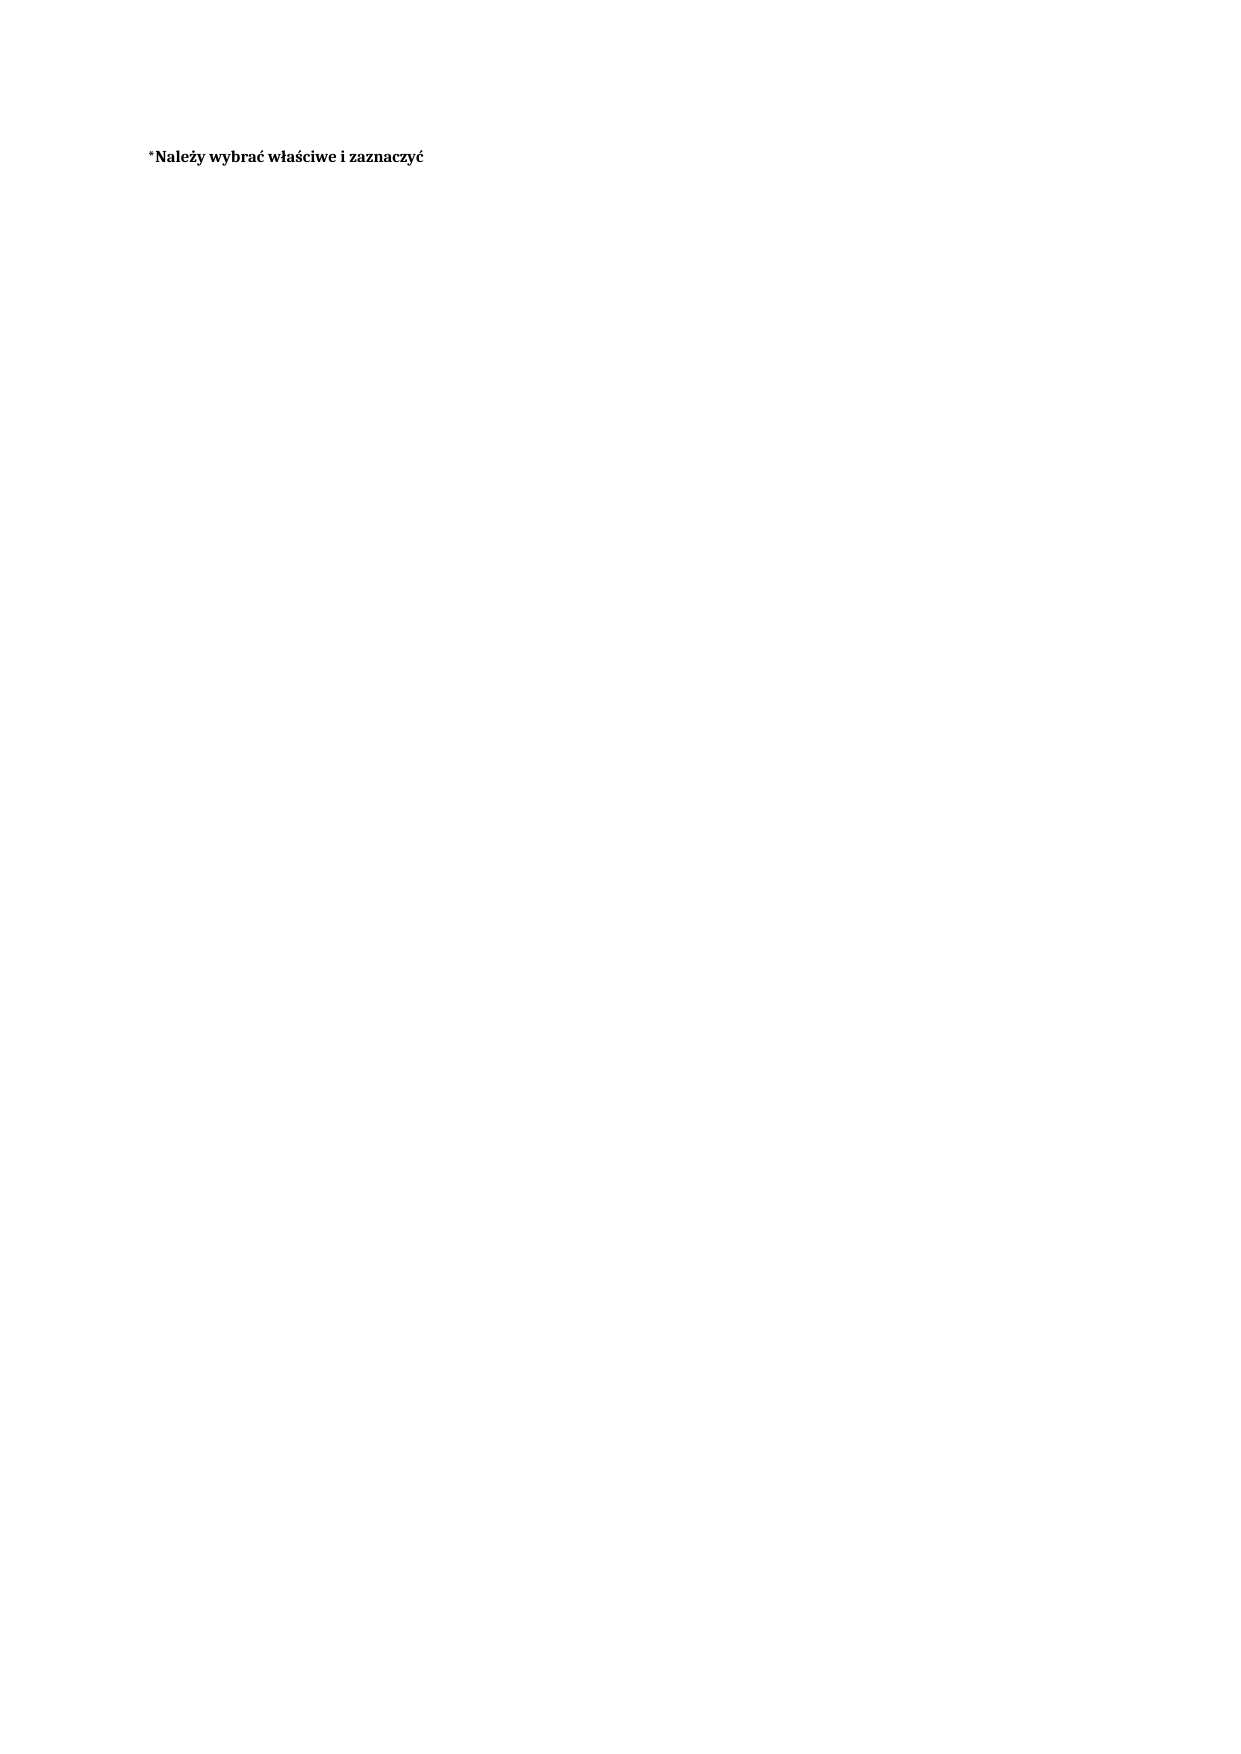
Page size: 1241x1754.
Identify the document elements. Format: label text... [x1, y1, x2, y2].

text *Należy wybrać właściwe i zaznaczyć [148, 148, 1093, 167]
